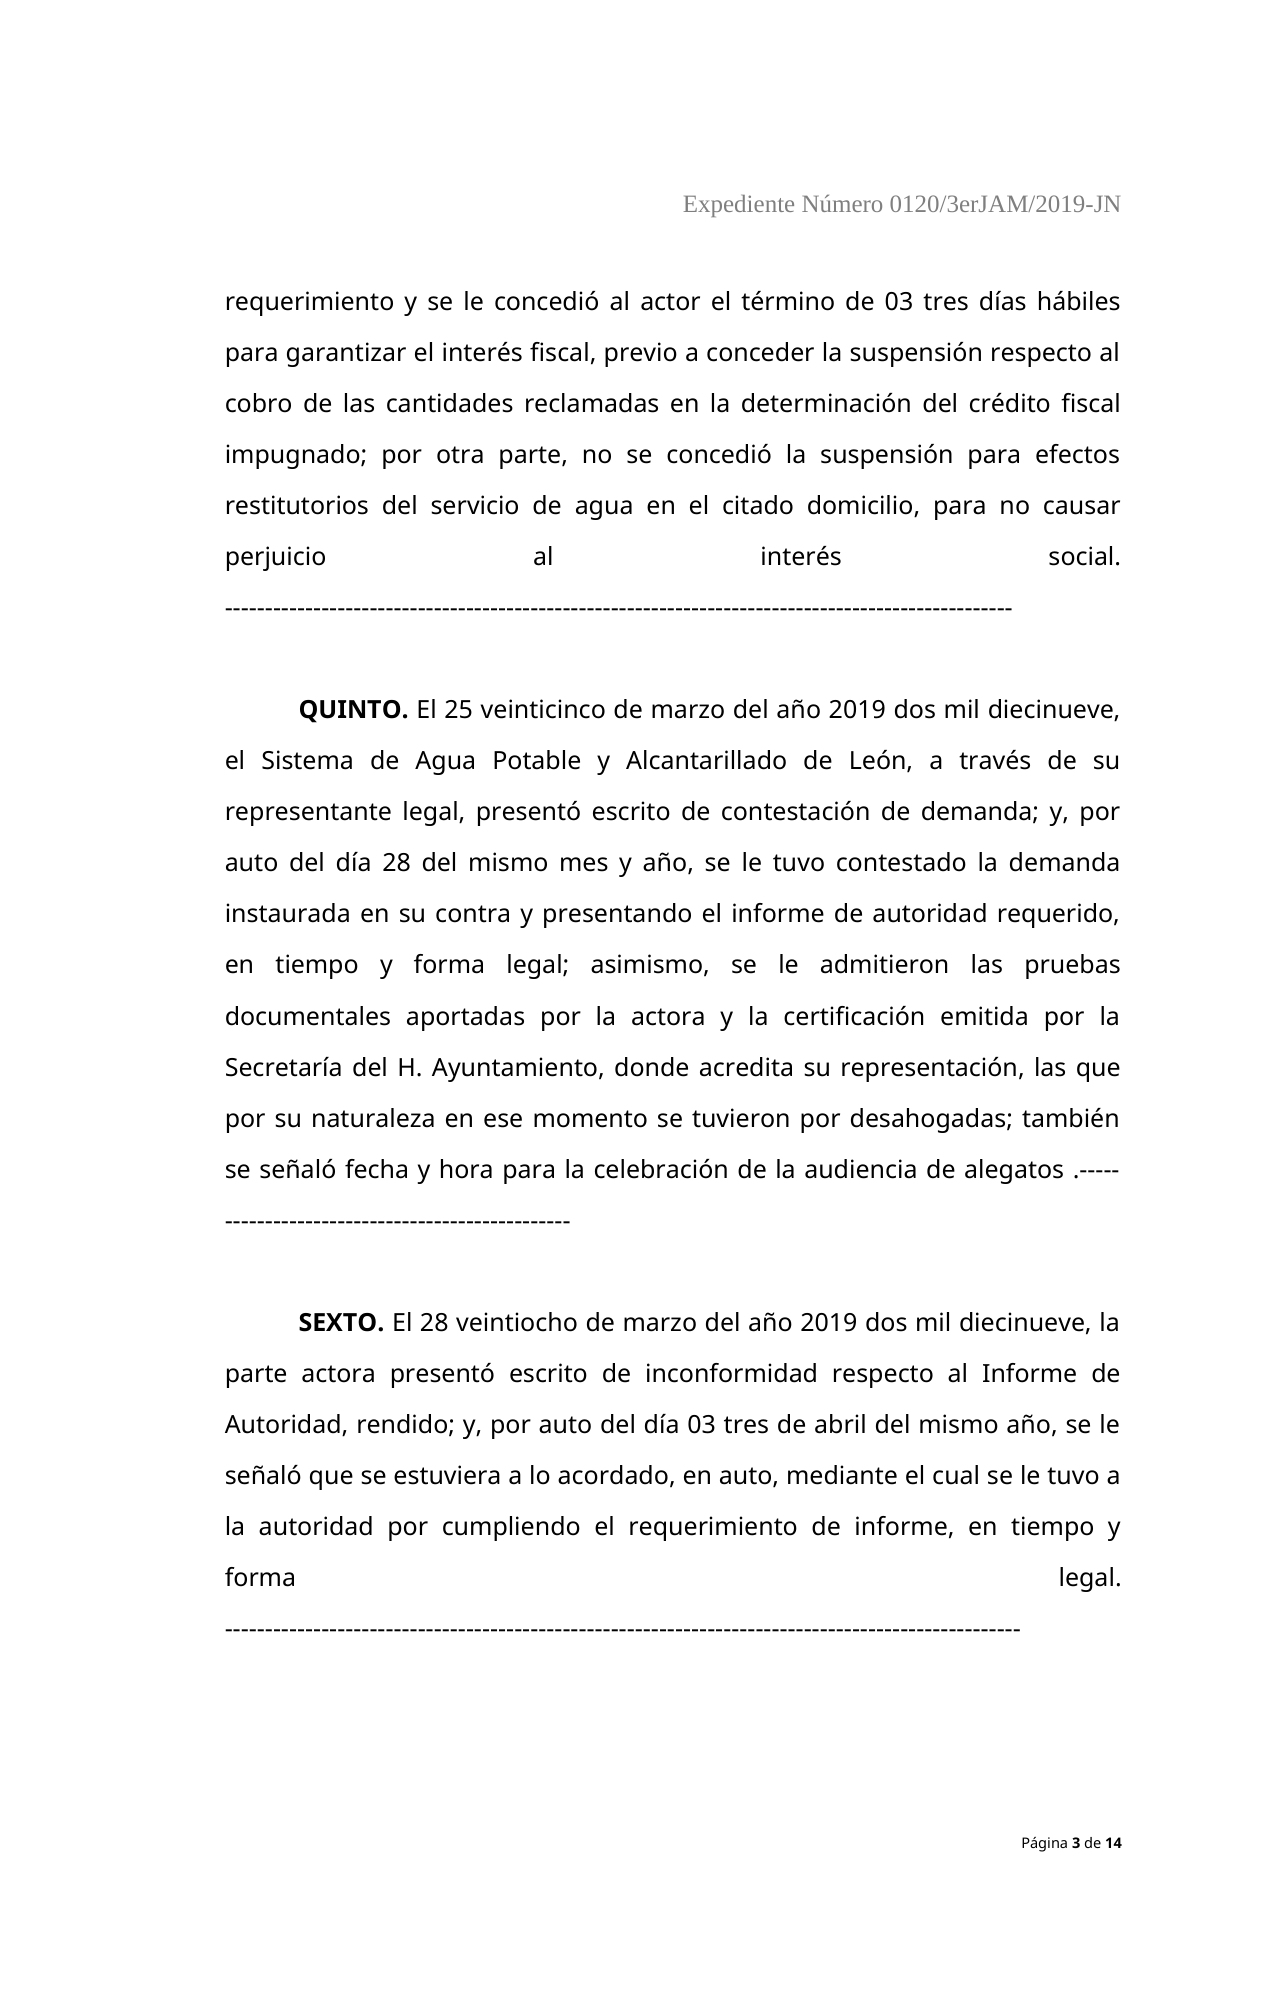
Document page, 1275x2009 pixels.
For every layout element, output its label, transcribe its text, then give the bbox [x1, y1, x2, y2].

text SEXTO. El 28 veintiocho de marzo del año 2019 dos mil diecinueve, la parte actora presentó escrito de inconformidad respecto al Informe de Autoridad, rendido; y, por auto del día 03 tres de abril del mismo año, se le señaló que se estuviera a lo acordado, en auto, mediante el cual se le tuvo a la autoridad por cumpliendo el requerimiento de informe, en tiempo y forma legal. --------------------------------------------------------------------------------------------------- [224, 1304, 1121, 1645]
text QUINTO. El 25 veinticinco de marzo del año 2019 dos mil diecinueve, el Sistema de Agua Potable y Alcantarillado de León, a través de su representante legal, presentó escrito de contestación de demanda; y, por auto del día 28 del mismo mes y año, se le tuvo contestado la demanda instaurada en su contra y presentando el informe de autoridad requerido, en tiempo y forma legal; asimismo, se le admitieron las pruebas documentales aportadas por la actora y la certificación emitida por la Secretaría del H. Ayuntamiento, donde acredita su representación, las que por su naturaleza en ese momento se tuvieron por desahogadas; también se señaló fecha y hora para la celebración de la audiencia de alegatos .----- ------------------------------------------- [224, 692, 1121, 1236]
